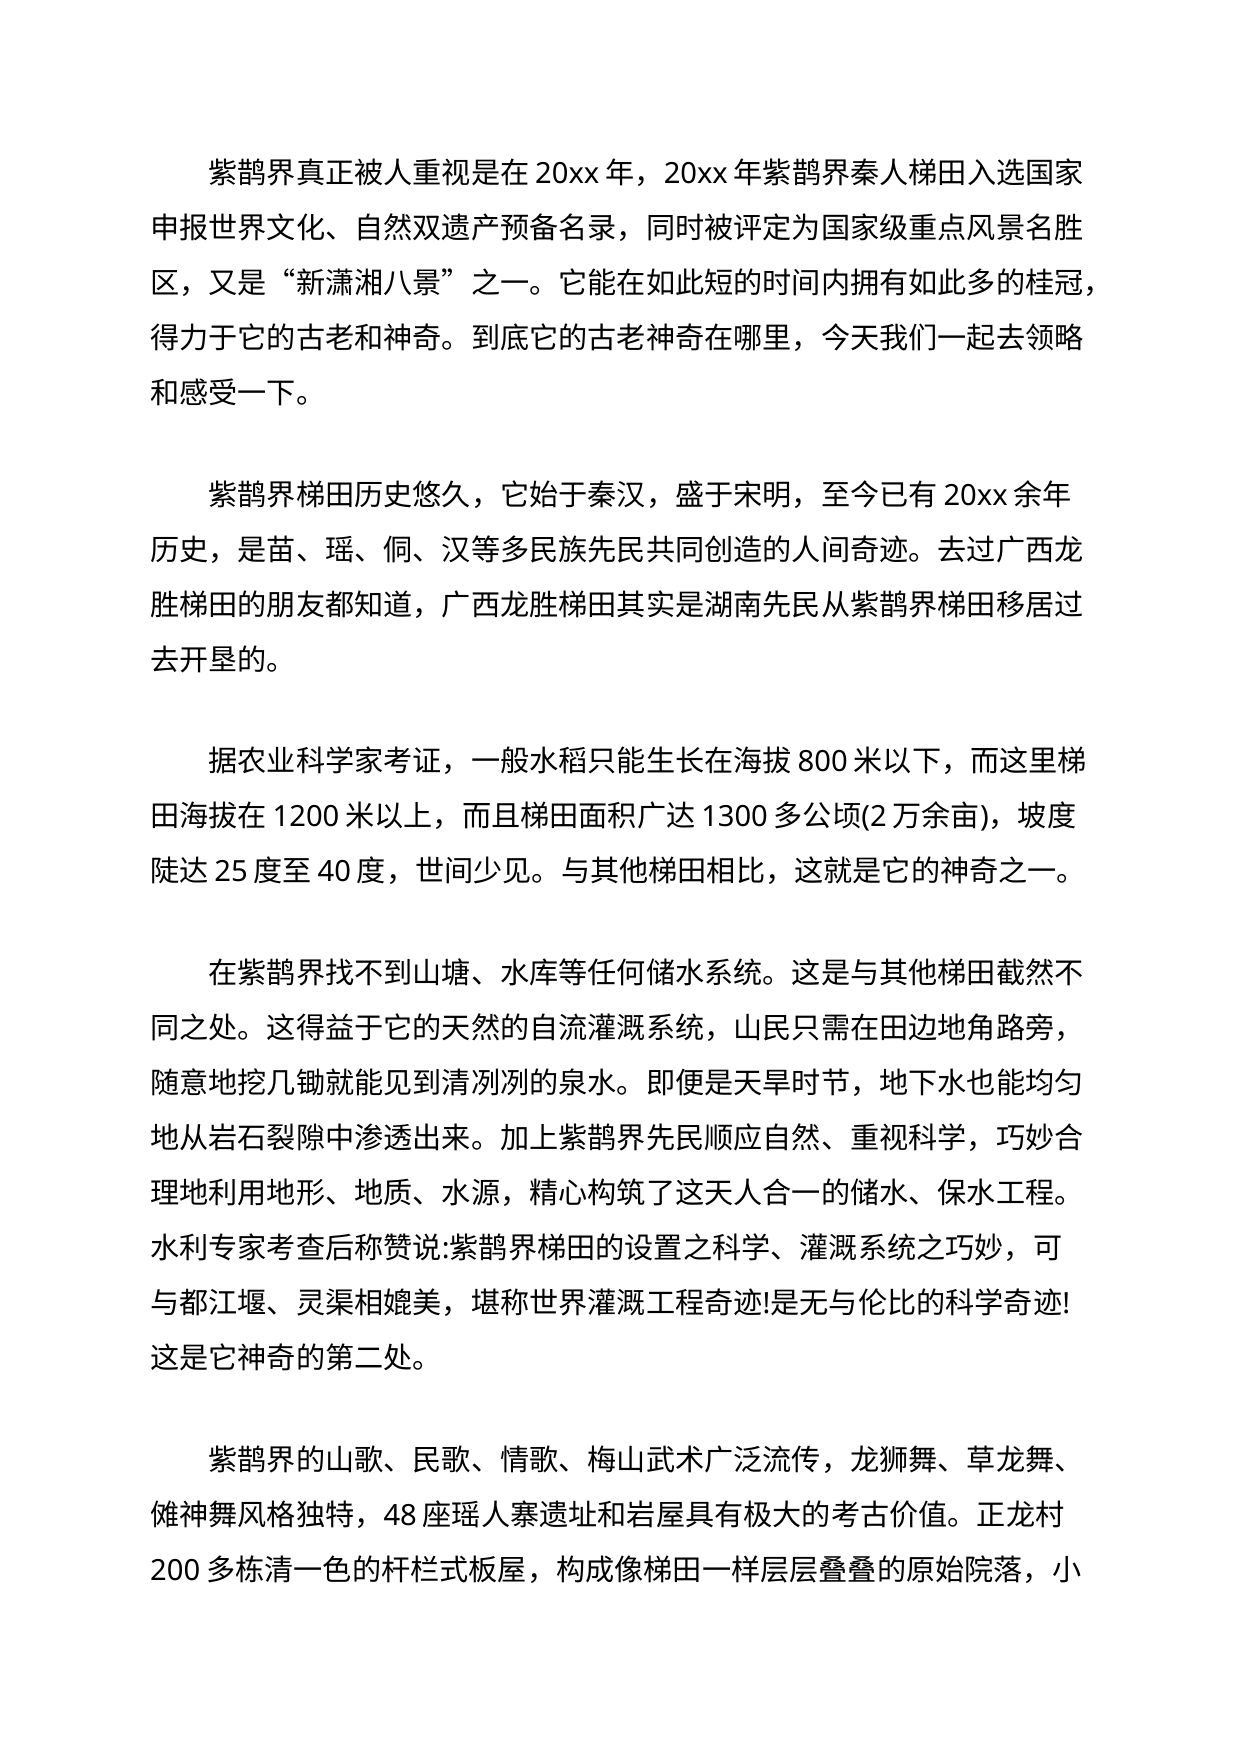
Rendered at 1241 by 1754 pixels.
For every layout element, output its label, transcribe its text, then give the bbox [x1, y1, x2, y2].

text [150, 1436, 1090, 1588]
text 紫鹊界梯田历史悠久，它始于秦汉，盛于宋明，至今已有20xx余年历史，是苗、瑶、侗、汉等多民族先民共同创造的人间奇迹。去过广西龙胜梯田的朋友都知道，广西龙胜梯田其实是湖南先民从紫鹊界梯田移居过去开垦的。 [150, 471, 1090, 678]
text 紫鹊界真正被人重视是在20xx年，20xx年紫鹊界秦人梯田入选国家申报世界文化、自然双遗产预备名录，同时被评定为国家级重点风景名胜区，又是“新潇湘八景”之一。它能在如此短的时间内拥有如此多的桂冠，得力于它的古老和神奇。到底它的古老神奇在哪里，今天我们一起去领略和感受一下。 [150, 150, 1090, 412]
text 据农业科学家考证，一般水稻只能生长在海拔800米以下，而这里梯田海拔在1200米以上，而且梯田面积广达1300多公顷(2万余亩)，坡度陡达25度至40度，世间少见。与其他梯田相比，这就是它的神奇之一。 [150, 738, 1090, 890]
text 在紫鹊界找不到山塘、水库等任何储水系统。这是与其他梯田截然不同之处。这得益于它的天然的自流灌溉系统，山民只需在田边地角路旁，随意地挖几锄就能见到清冽冽的泉水。即便是天旱时节，地下水也能均匀地从岩石裂隙中渗透出来。加上紫鹊界先民顺应自然、重视科学，巧妙合理地利用地形、地质、水源，精心构筑了这天人合一的储水、保水工程。水利专家考查后称赞说:紫鹊界梯田的设置之科学、灌溉系统之巧妙，可与都江堰、灵渠相媲美，堪称世界灌溉工程奇迹!是无与伦比的科学奇迹!这是它神奇的第二处。 [150, 950, 1090, 1377]
